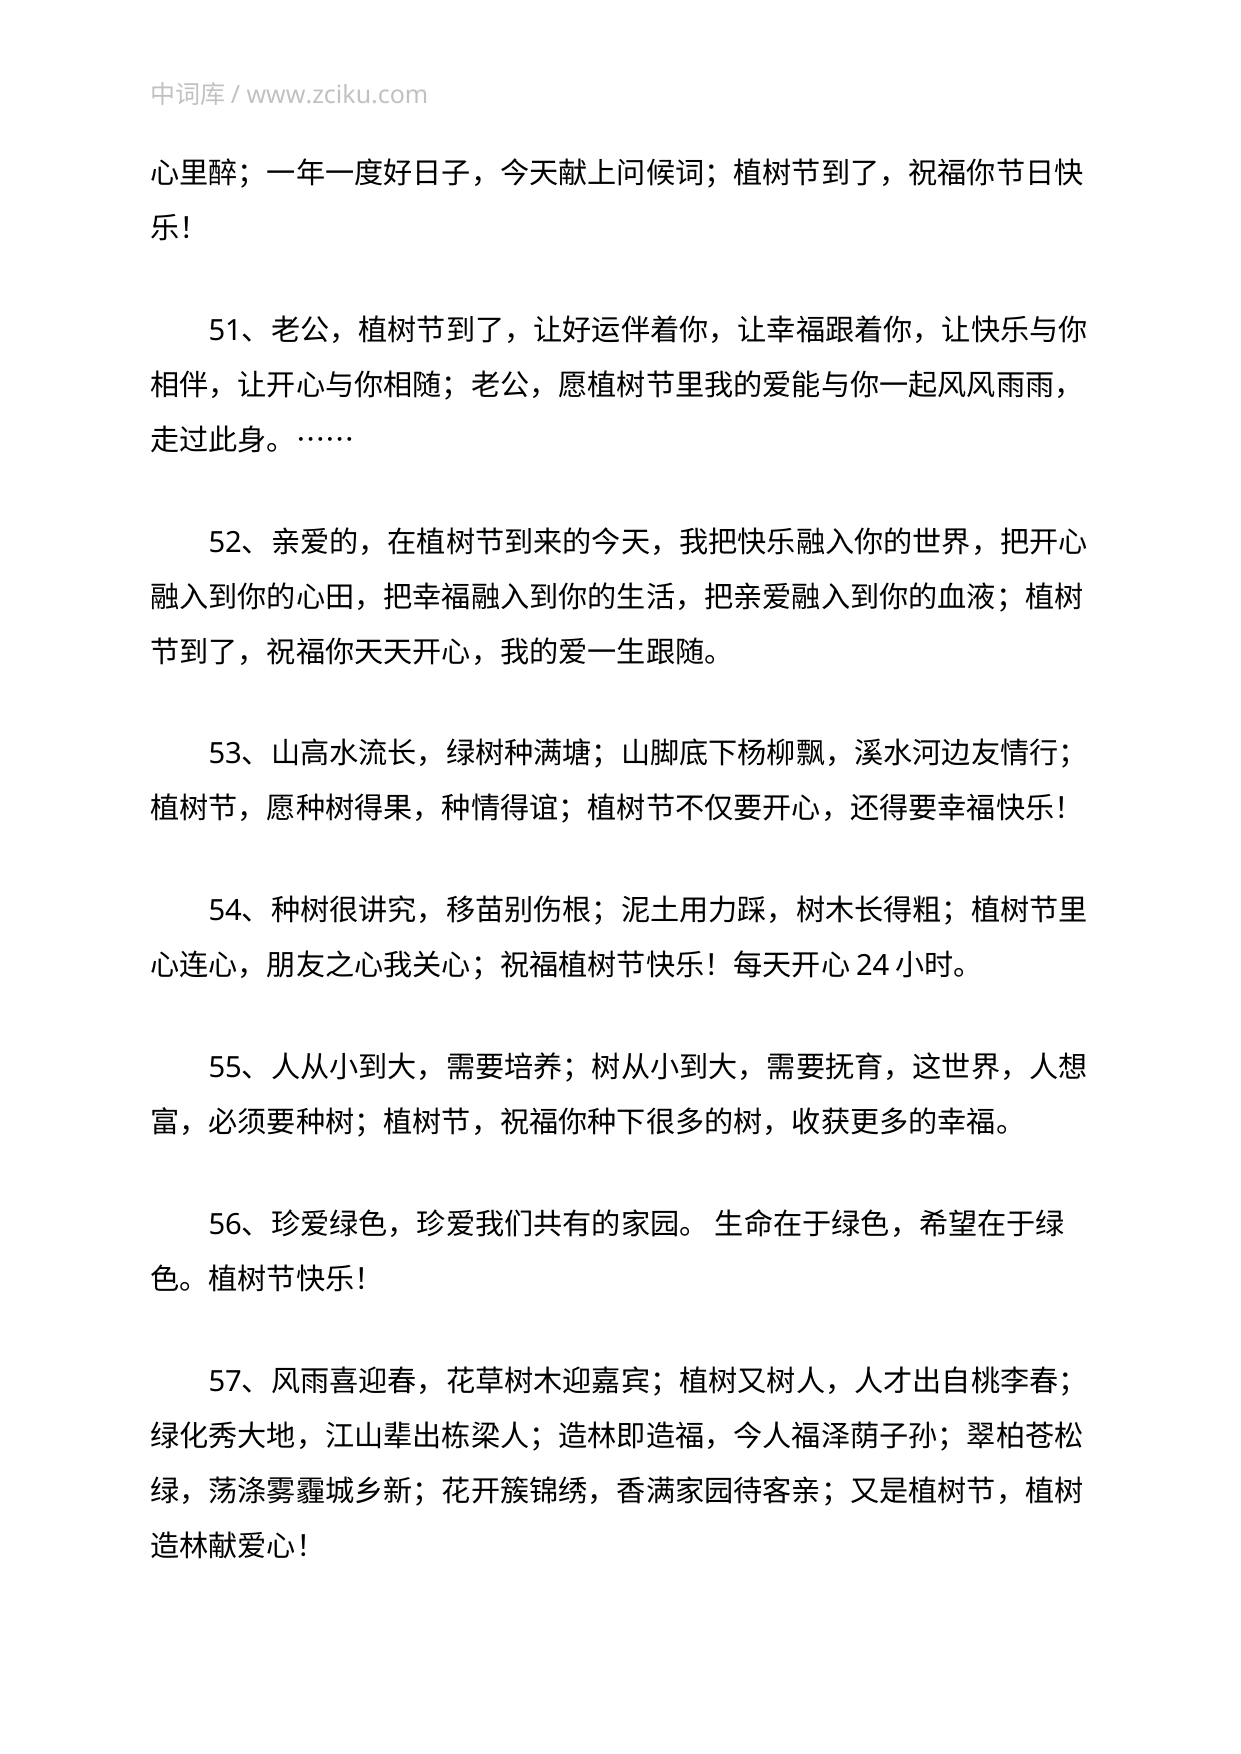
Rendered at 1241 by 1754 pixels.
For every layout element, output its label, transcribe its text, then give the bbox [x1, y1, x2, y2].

text 57、风雨喜迎春，花草树木迎嘉宾；植树又树人，人才出自桃李春；绿化秀大地，江山辈出栋梁人；造林即造福，今人福泽荫子孙；翠柏苍松绿，荡涤雾霾城乡新；花开簇锦绣，香满家园待客亲；又是植树节，植树造林献爱心！ [150, 1357, 1090, 1564]
text 56、珍爱绿色，珍爱我们共有的家园。 生命在于绿色，希望在于绿色。植树节快乐！ [150, 1201, 1090, 1298]
text 51、老公，植树节到了，让好运伴着你，让幸福跟着你，让快乐与你相伴，让开心与你相随；老公，愿植树节里我的爱能与你一起风风雨雨，走过此身。…… [150, 307, 1090, 459]
text 54、种树很讲究，移苗别伤根；泥土用力踩，树木长得粗；植树节里心连心，朋友之心我关心；祝福植树节快乐！每天开心24小时。 [150, 887, 1090, 984]
text 55、人从小到大，需要培养；树从小到大，需要抚育，这世界，人想富，必须要种树；植树节，祝福你种下很多的树，收获更多的幸福。 [150, 1044, 1090, 1141]
text 52、亲爱的，在植树节到来的今天，我把快乐融入你的世界，把开心融入到你的心田，把幸福融入到你的生活，把亲爱融入到你的血液；植树节到了，祝福你天天开心，我的爱一生跟随。 [150, 518, 1090, 671]
text 53、山高水流长，绿树种满塘；山脚底下杨柳飘，溪水河边友情行；植树节，愿种树得果，种情得谊；植树节不仅要开心，还得要幸福快乐！ [150, 730, 1090, 827]
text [150, 150, 1090, 247]
